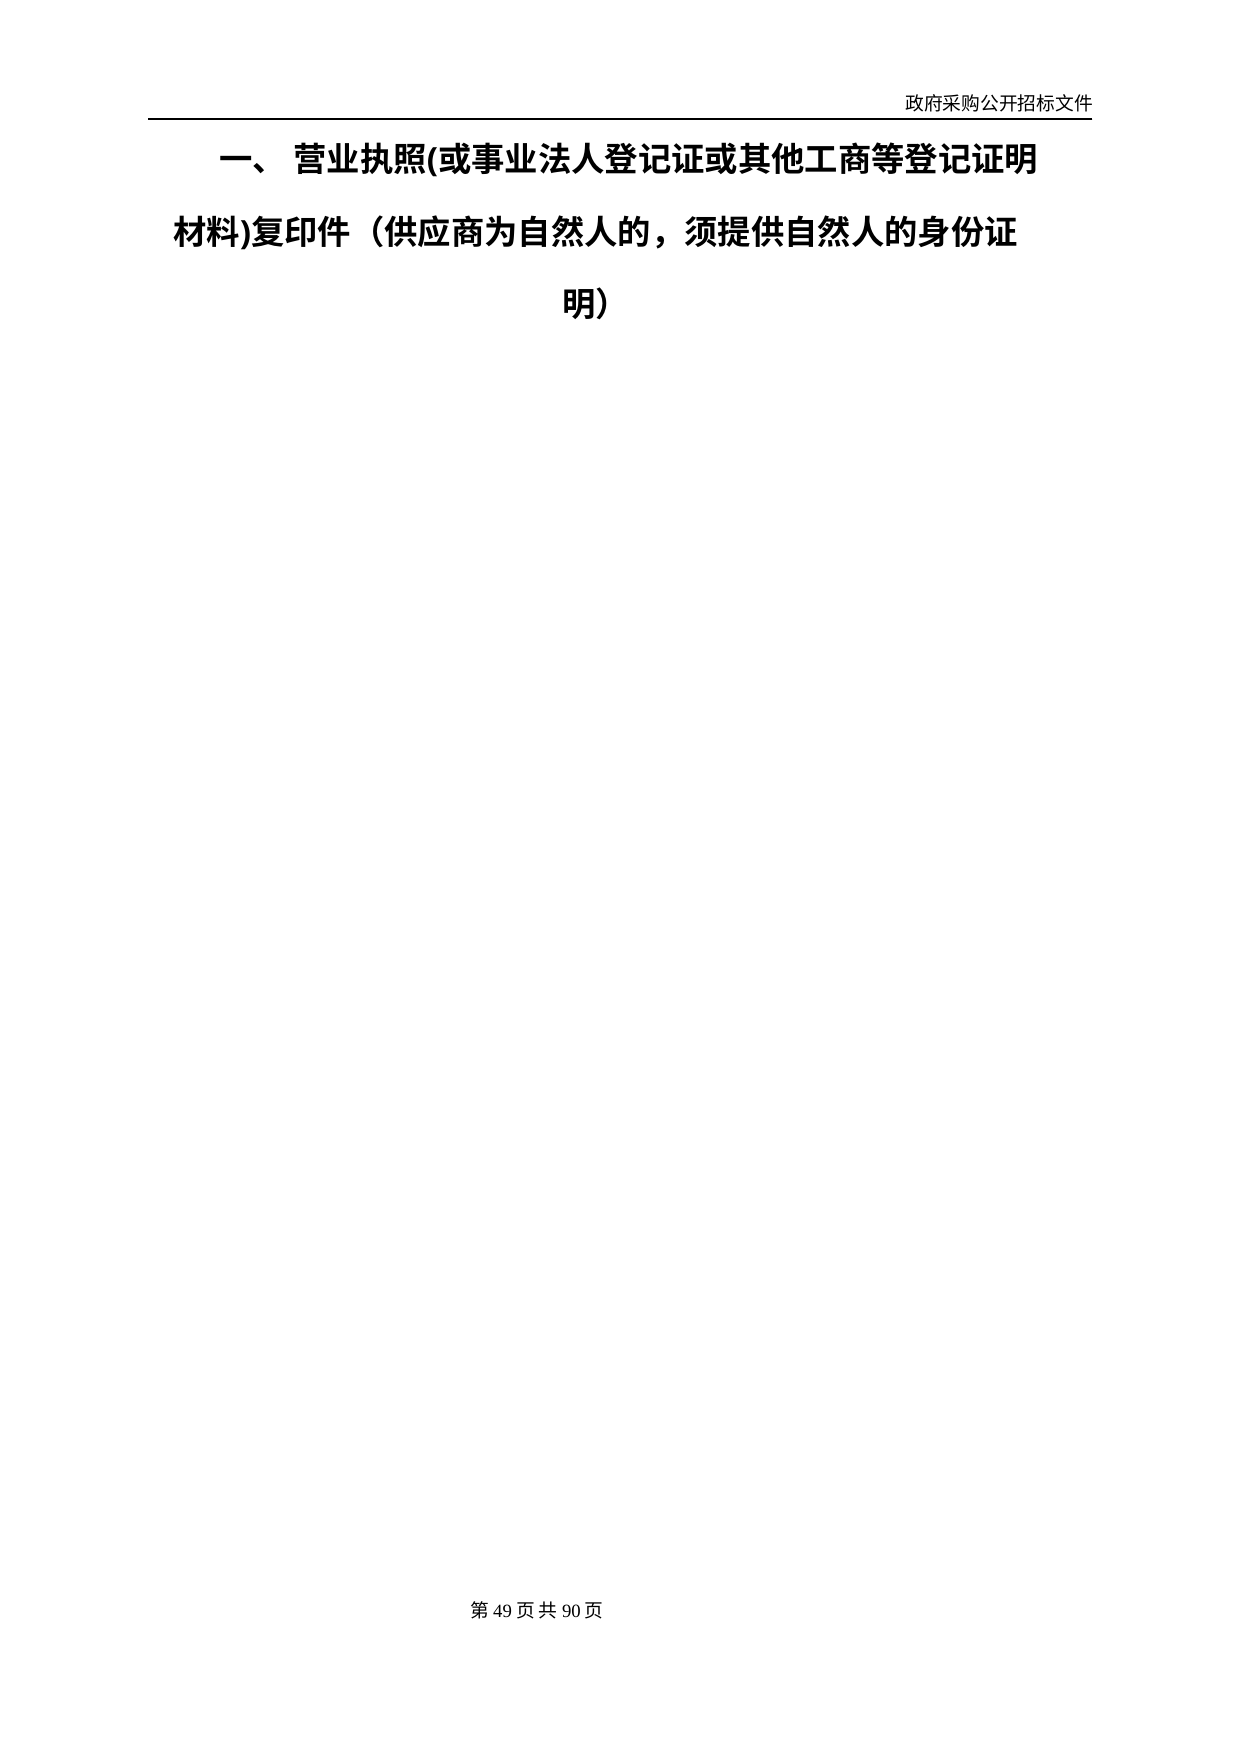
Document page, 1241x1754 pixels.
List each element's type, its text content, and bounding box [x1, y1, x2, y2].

text 一、 营业执照(或事业法人登记证或其他工商等登记证明材料)复印件（供应商为自然人的，须提供自然人的身份证明） [148, 133, 1042, 326]
